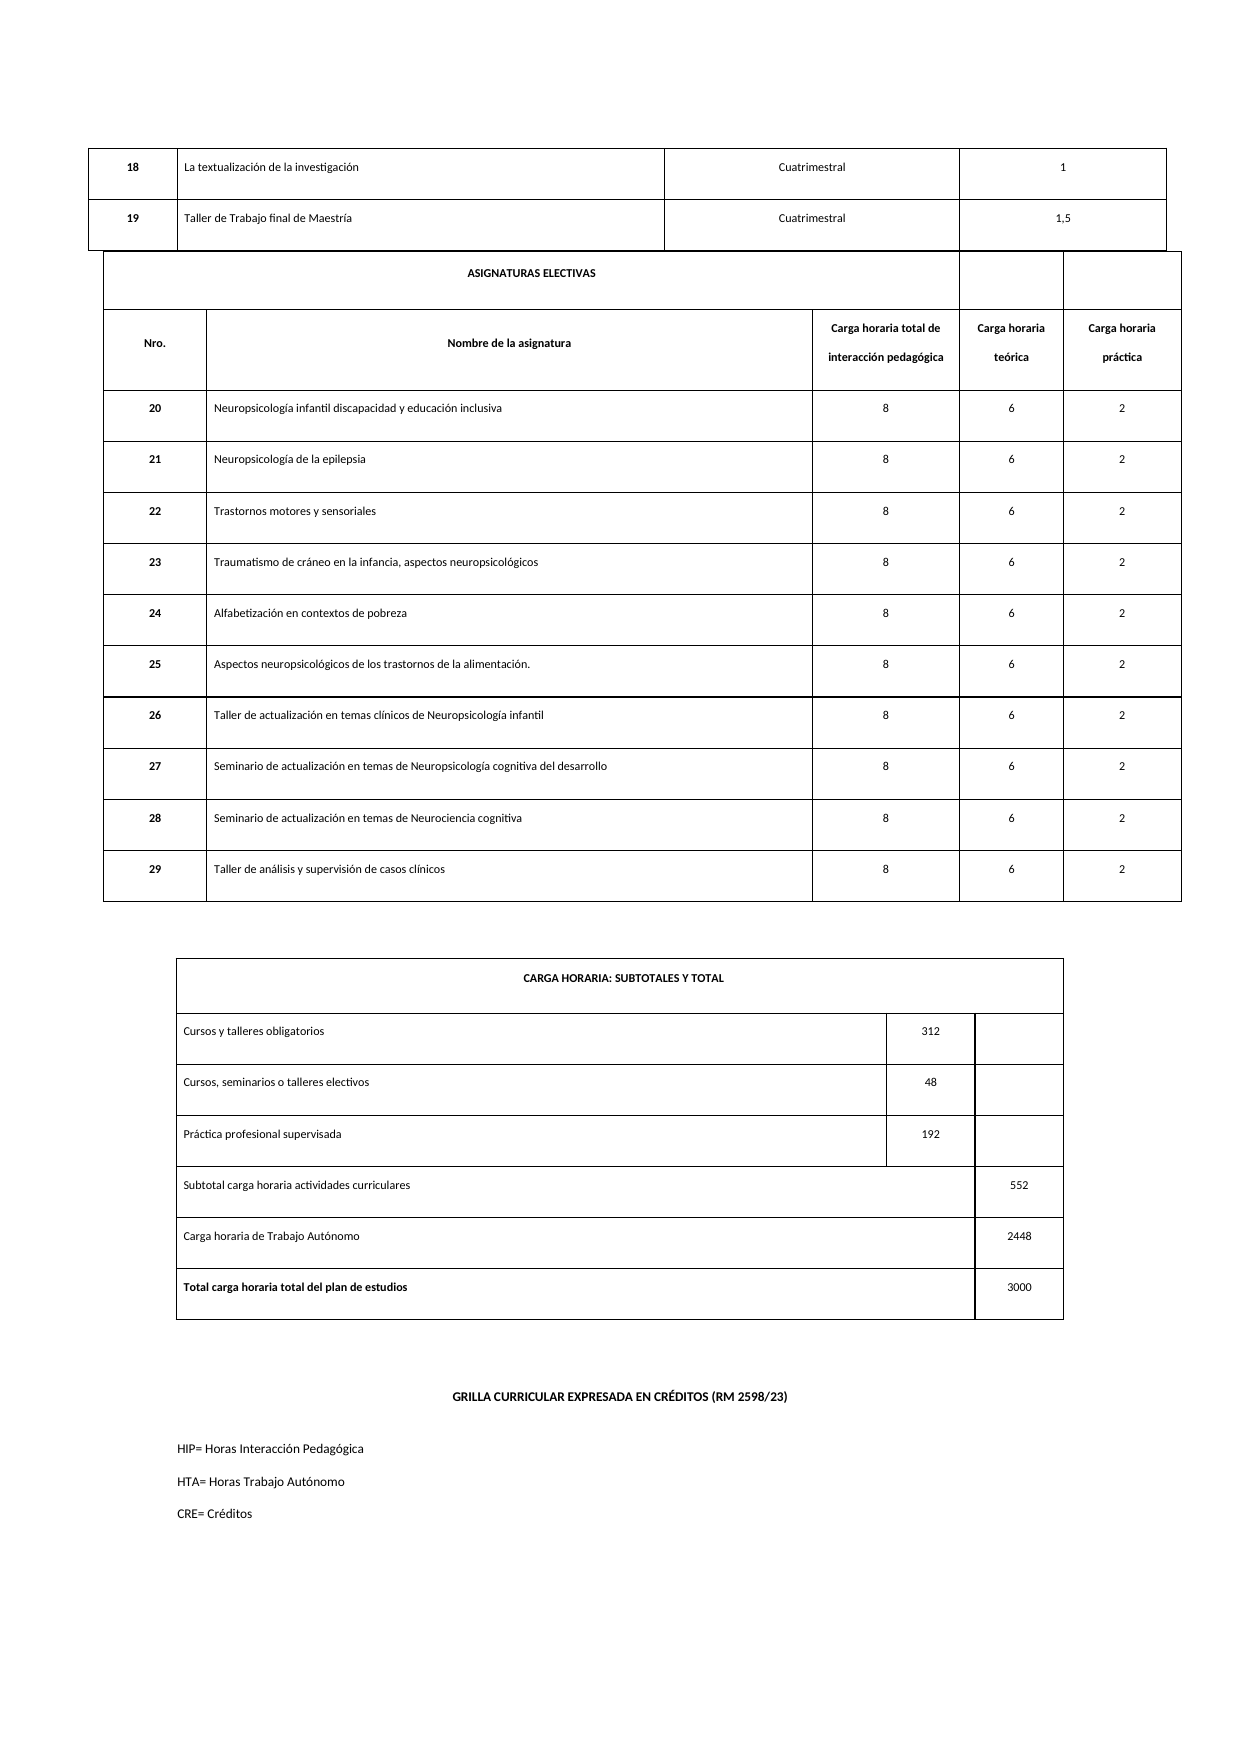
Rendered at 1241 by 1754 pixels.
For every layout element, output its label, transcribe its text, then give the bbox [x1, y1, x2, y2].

table_cell Cuatrimestral [665, 200, 959, 250]
table_cell Cursos y talleres obligatorios [177, 1014, 886, 1063]
table_cell [976, 1065, 1063, 1115]
table_header [1064, 252, 1181, 309]
table_cell 8 [813, 442, 959, 492]
table_cell [976, 1116, 1063, 1166]
table_cell Seminario de actualización en temas de Neurociencia cognitiva [207, 800, 812, 850]
table_cell 8 [813, 493, 959, 543]
table_cell Neuropsicología de la epilepsia [207, 442, 812, 492]
table_cell Taller de actualización en temas clínicos de Neuropsicología infantil [207, 698, 812, 747]
table_cell La textualización de la investigación [178, 149, 664, 199]
table_cell 23 [104, 544, 206, 594]
table_cell 2 [1064, 391, 1181, 441]
table_cell 24 [104, 595, 206, 645]
table_cell 8 [813, 595, 959, 645]
table_cell 8 [813, 749, 959, 799]
text HIP= Horas Interacción Pedagógica [177, 1429, 1063, 1457]
table_cell 22 [104, 493, 206, 543]
text GRILLA CURRICULAR EXPRESADA EN CRÉDITOS (RM 2598/23) [177, 1376, 1063, 1404]
table_cell 8 [813, 851, 959, 901]
table_cell Taller de Trabajo final de Maestría [178, 200, 664, 250]
table_cell 8 [813, 544, 959, 594]
table_cell Seminario de actualización en temas de Neuropsicología cognitiva del desarrollo [207, 749, 812, 799]
table_cell 1,5 [960, 200, 1166, 250]
table_cell 552 [976, 1167, 1063, 1217]
table_cell 20 [104, 391, 206, 441]
table_cell 6 [960, 595, 1063, 645]
table_cell Taller de análisis y supervisión de casos clínicos [207, 851, 812, 901]
table_header ASIGNATURAS ELECTIVAS [104, 252, 959, 309]
table_cell Carga horaria de Trabajo Autónomo [177, 1218, 974, 1268]
table_cell 6 [960, 391, 1063, 441]
table_cell Carga horaria teórica [960, 310, 1063, 389]
table_cell Aspectos neuropsicológicos de los trastornos de la alimentación. [207, 646, 812, 696]
table_cell Alfabetización en contextos de pobreza [207, 595, 812, 645]
table_cell 6 [960, 493, 1063, 543]
table_cell Cuatrimestral [665, 149, 959, 199]
text CRE= Créditos [177, 1493, 1063, 1522]
table_cell 2 [1064, 544, 1181, 594]
table_cell 26 [104, 698, 206, 747]
table_cell Neuropsicología infantil discapacidad y educación inclusiva [207, 391, 812, 441]
table_cell 6 [960, 698, 1063, 747]
table_cell 18 [89, 149, 177, 199]
table_cell 6 [960, 646, 1063, 696]
table_cell 8 [813, 698, 959, 747]
table_cell 6 [960, 800, 1063, 850]
table_cell 2 [1064, 493, 1181, 543]
table_header CARGA HORARIA: SUBTOTALES Y TOTAL [177, 959, 1063, 1012]
table_cell Cursos, seminarios o talleres electivos [177, 1065, 886, 1115]
table_cell 19 [89, 200, 177, 250]
table_cell 48 [887, 1065, 974, 1115]
table_cell Subtotal carga horaria actividades curriculares [177, 1167, 974, 1217]
table_cell 27 [104, 749, 206, 799]
table_cell 6 [960, 749, 1063, 799]
table_cell 6 [960, 442, 1063, 492]
table_cell Práctica profesional supervisada [177, 1116, 886, 1166]
table_cell 2 [1064, 698, 1181, 747]
table_cell Traumatismo de cráneo en la infancia, aspectos neuropsicológicos [207, 544, 812, 594]
table_cell [976, 1014, 1063, 1063]
table_cell Carga horaria práctica [1064, 310, 1181, 389]
table_cell 8 [813, 800, 959, 850]
table_cell 2 [1064, 800, 1181, 850]
table_cell 2 [1064, 442, 1181, 492]
table_cell 192 [887, 1116, 974, 1166]
table_cell Trastornos motores y sensoriales [207, 493, 812, 543]
table_cell 6 [960, 851, 1063, 901]
table_header [960, 252, 1063, 309]
table_cell 2 [1064, 749, 1181, 799]
table_cell Carga horaria total de interacción pedagógica [813, 310, 959, 389]
table_cell 29 [104, 851, 206, 901]
table_cell 28 [104, 800, 206, 850]
table_cell 6 [960, 544, 1063, 594]
text HTA= Horas Trabajo Autónomo [177, 1461, 1063, 1489]
table_cell 312 [887, 1014, 974, 1063]
table_cell 3000 [976, 1269, 1063, 1319]
table_cell Total carga horaria total del plan de estudios [177, 1269, 974, 1319]
table_cell 1 [960, 149, 1166, 199]
table_cell Nombre de la asignatura [207, 310, 812, 389]
table_cell 21 [104, 442, 206, 492]
table_cell 2 [1064, 595, 1181, 645]
table_cell 8 [813, 646, 959, 696]
table_cell 2 [1064, 646, 1181, 696]
table_cell 25 [104, 646, 206, 696]
table_cell 2448 [976, 1218, 1063, 1268]
table_cell 2 [1064, 851, 1181, 901]
table_cell 8 [813, 391, 959, 441]
table_cell Nro. [104, 310, 206, 389]
